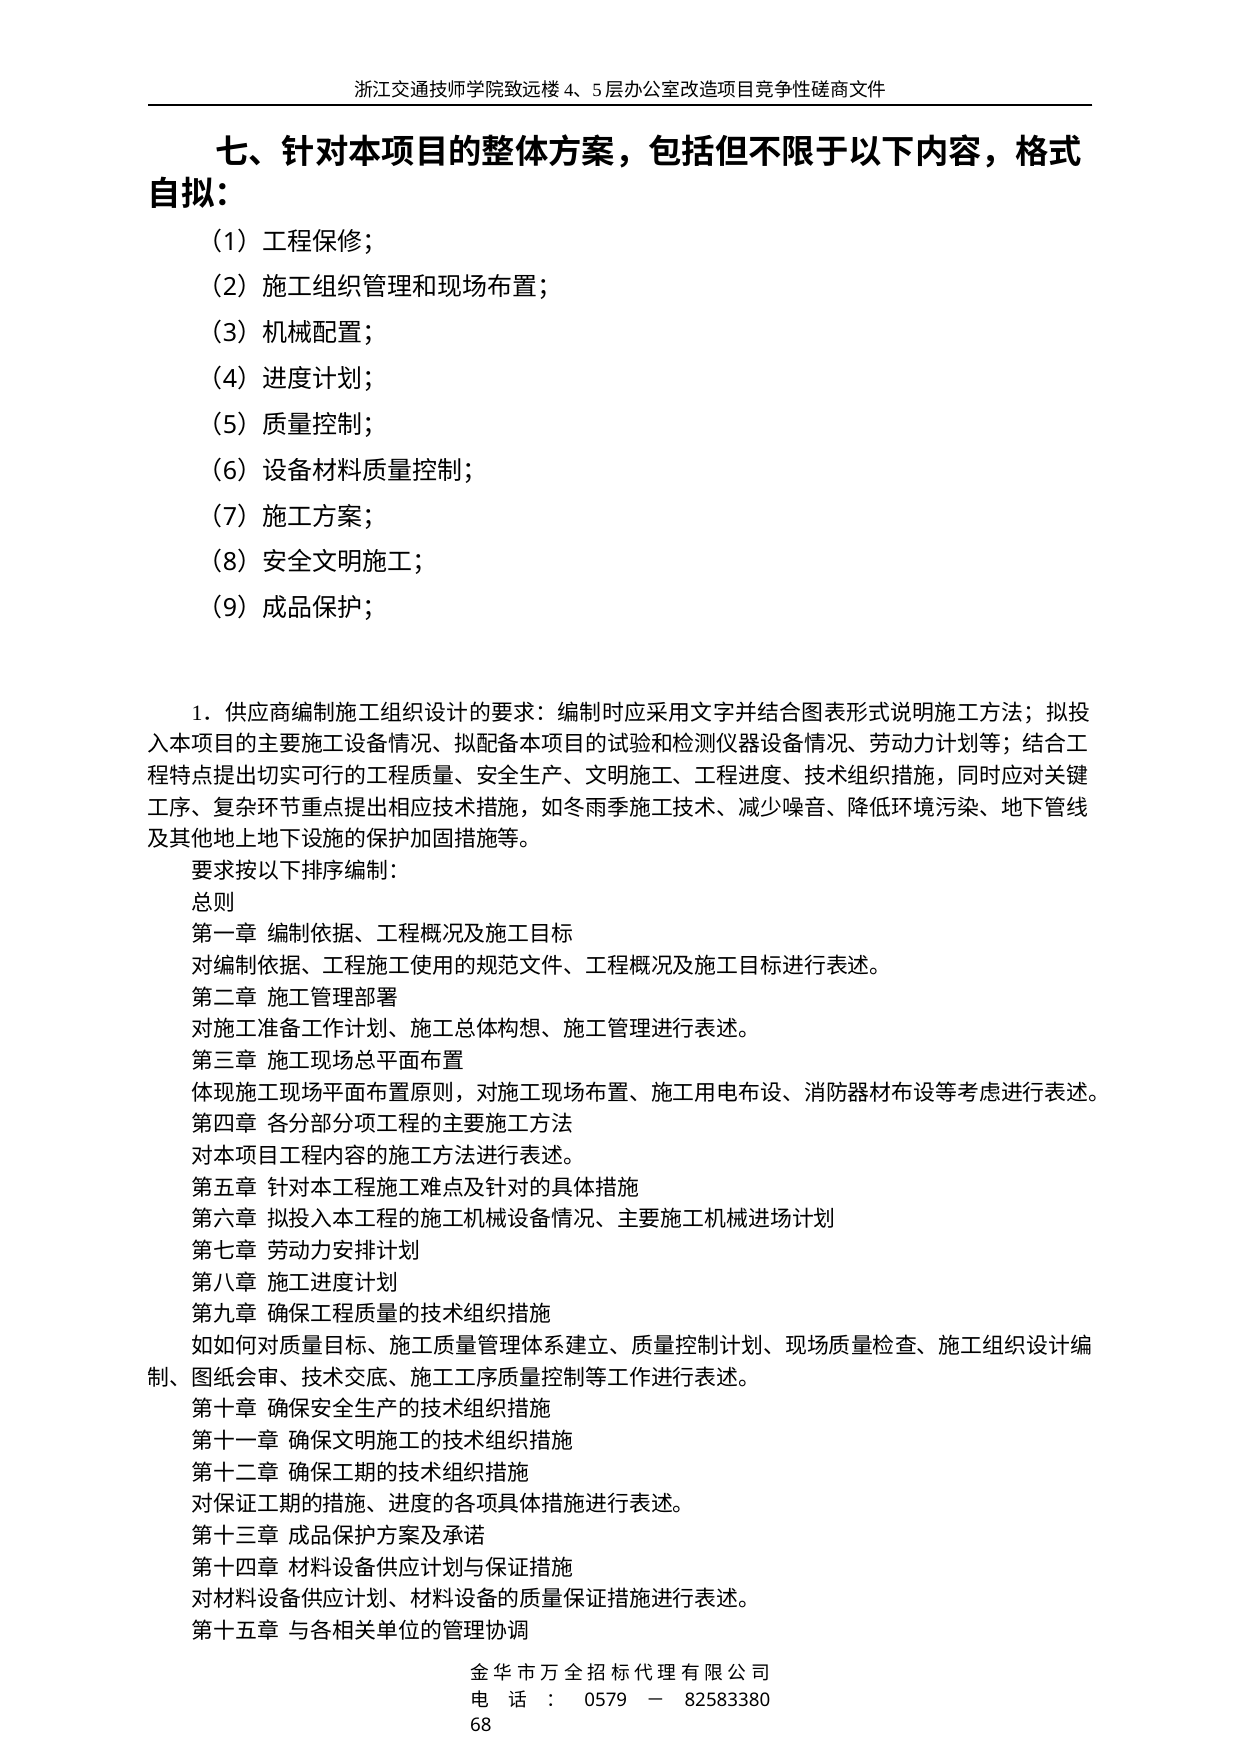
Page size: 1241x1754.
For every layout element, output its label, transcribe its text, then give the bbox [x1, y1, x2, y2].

text 第九章 确保工程质量的技术组织措施 [148, 1296, 1092, 1328]
text 如如何对质量目标、施工质量管理体系建立、质量控制计划、现场质量检查、施工组织设计编制、图纸会审、技术交底、施工工序质量控制等工作进行表述。 [148, 1328, 1092, 1391]
text 第二章 施工管理部署 [148, 979, 1092, 1011]
text 对保证工期的措施、进度的各项具体措施进行表述。 [148, 1486, 1092, 1518]
text （7）施工方案； [148, 488, 1092, 534]
text （6）设备材料质量控制； [148, 442, 1092, 488]
text （2）施工组织管理和现场布置； [148, 259, 1092, 305]
text （1）工程保修； [148, 213, 1092, 259]
text 第十二章 确保工期的技术组织措施 [148, 1454, 1092, 1486]
text （9）成品保护； [148, 580, 1092, 626]
text （3）机械配置； [148, 305, 1092, 351]
text 第八章 施工进度计划 [148, 1264, 1092, 1296]
text 第六章 拟投入本工程的施工机械设备情况、主要施工机械进场计划 [148, 1201, 1092, 1233]
text 对材料设备供应计划、材料设备的质量保证措施进行表述。 [148, 1581, 1092, 1613]
text 第五章 针对本工程施工难点及针对的具体措施 [148, 1169, 1092, 1201]
text 第一章 编制依据、工程概况及施工目标 [148, 916, 1092, 948]
text 对施工准备工作计划、施工总体构想、施工管理进行表述。 [148, 1011, 1092, 1043]
text 第十五章 与各相关单位的管理协调 [148, 1613, 1092, 1644]
text 1．供应商编制施工组织设计的要求：编制时应采用文字并结合图表形式说明施工方法；拟投入本项目的主要施工设备情况、拟配备本项目的试验和检测仪器设备情况、劳动力计划等；结合工程特点提出切实可行的工程质量、安全生产、文明施工、工程进度、技术组织措施，同时应对关键工序、复杂环节重点提出相应技术措施，如冬雨季施工技术、减少噪音、降低环境污染、地下管线及其他地上地下设施的保护加固措施等。 [148, 694, 1092, 853]
text 对编制依据、工程施工使用的规范文件、工程概况及施工目标进行表述。 [148, 948, 1092, 979]
text 要求按以下排序编制： [148, 853, 1092, 884]
text 第七章 劳动力安排计划 [148, 1233, 1092, 1264]
text 第十四章 材料设备供应计划与保证措施 [148, 1549, 1092, 1581]
text （5）质量控制； [148, 397, 1092, 442]
text 总则 [148, 884, 1092, 916]
text 体现施工现场平面布置原则，对施工现场布置、施工用电布设、消防器材布设等考虑进行表述。 [148, 1074, 1092, 1106]
text 七、针对本项目的整体方案，包括但不限于以下内容，格式自拟： [148, 130, 1092, 213]
text 第十一章 确保文明施工的技术组织措施 [148, 1423, 1092, 1454]
text （8）安全文明施工； [148, 534, 1092, 580]
text 第四章 各分部分项工程的主要施工方法 [148, 1106, 1092, 1138]
text 第十三章 成品保护方案及承诺 [148, 1518, 1092, 1549]
text （4）进度计划； [148, 351, 1092, 397]
text 第三章 施工现场总平面布置 [148, 1043, 1092, 1074]
text 对本项目工程内容的施工方法进行表述。 [148, 1138, 1092, 1169]
text 第十章 确保安全生产的技术组织措施 [148, 1391, 1092, 1423]
